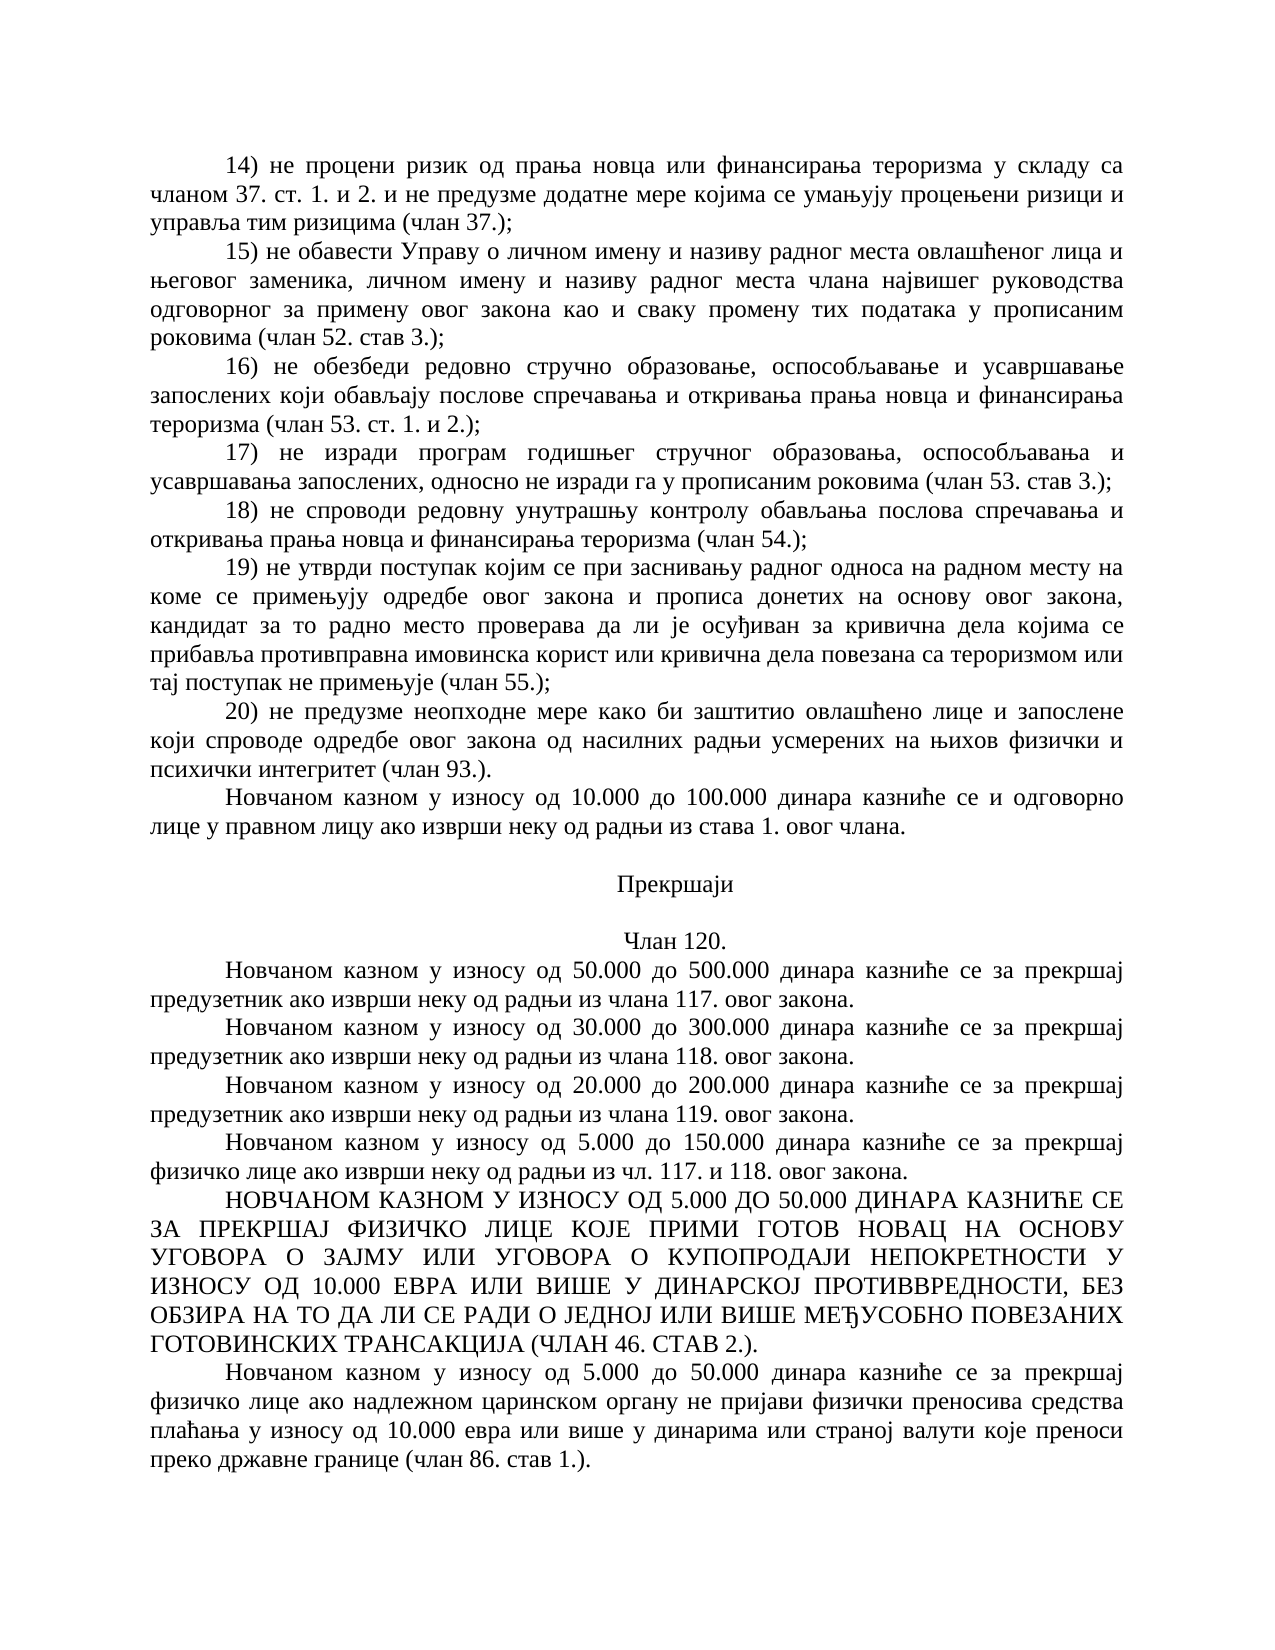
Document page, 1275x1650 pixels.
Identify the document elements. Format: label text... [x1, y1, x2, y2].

text 15) не обавести Управу о личном имену и називу радног места овлашћеног лица и његовог заменика, личном имену и називу радног места члана највишег руководства одговорног за примену овог закона као и сваку промену тих података у прописаним роковима (члан 52. став 3.); [150, 236, 1125, 351]
text Члан 120. [150, 926, 1125, 955]
text 14) не процени ризик од прања новца или финансирања тероризма у складу са чланом 37. ст. 1. и 2. и не предузме додатне мере којима се умањују процењени ризици и управља тим ризицима (члан 37.); [150, 150, 1125, 236]
text Новчаном казном у износу од 20.000 до 200.000 динара казниће се за прекршај предузетник ако изврши неку од радњи из члана 119. овог закона. [150, 1070, 1125, 1127]
text Прекршаји [150, 869, 1125, 897]
text 16) не обезбеди редовно стручно образовање, оспособљавање и усавршавање запослених који обављају послове спречавања и откривања прања новца и финансирања тероризма (члан 53. ст. 1. и 2.); [150, 351, 1125, 437]
text 19) не утврди поступак којим се при заснивању радног односа на радном месту на коме се примењују одредбе овог закона и прописа донетих на основу овог закона, кандидат за то радно место проверава да ли је осуђиван за кривична дела којима се прибавља противправна имовинска корист или кривична дела повезана са тероризмом или тај поступак не примењује (члан 55.); [150, 552, 1125, 696]
text Новчаном казном у износу од 10.000 до 100.000 динара казниће се и одговорно лице у правном лицу ако изврши неку од радњи из става 1. овог члана. [150, 782, 1125, 840]
text Новчаном казном у износу од 30.000 до 300.000 динара казниће се за прекршај предузетник ако изврши неку од радњи из члана 118. овог закона. [150, 1012, 1125, 1070]
text Новчаном казном у износу од 5.000 до 150.000 динара казниће се за прекршај физичко лице ако изврши неку од радњи из чл. 117. и 118. овог закона. [150, 1127, 1125, 1185]
text НОВЧАНОМ КАЗНОМ У ИЗНОСУ ОД 5.000 ДО 50.000 ДИНАРА КАЗНИЋЕ СЕ ЗА ПРЕКРШАЈ ФИЗИЧКО ЛИЦЕ КОЈЕ ПРИМИ ГОТОВ НОВАЦ НА ОСНОВУ УГОВОРА О ЗАЈМУ ИЛИ УГОВОРА О КУПОПРОДАЈИ НЕПОКРЕТНОСТИ У ИЗНОСУ ОД 10.000 ЕВРА ИЛИ ВИШЕ У ДИНАРСКОЈ ПРОТИВВРЕДНОСТИ, БЕЗ ОБЗИРА НА ТО ДА ЛИ СЕ РАДИ О ЈЕДНОЈ ИЛИ ВИШЕ МЕЂУСОБНО ПОВЕЗАНИХ ГОТОВИНСКИХ ТРАНСАКЦИЈА (ЧЛАН 46. СТАВ 2.). [150, 1185, 1125, 1357]
text 20) не предузме неопходне мере како би заштитио овлашћено лице и запослене који спроводе одредбе овог закона од насилних радњи усмерених на њихов физички и психички интегритет (члан 93.). [150, 696, 1125, 782]
text 17) не изради програм годишњег стручног образовања, оспособљавања и усавршавања запослених, односно не изради га у прописаним роковима (члан 53. став 3.); [150, 437, 1125, 495]
text 18) не спроводи редовну унутрашњу контролу обављања послова спречавања и откривања прања новца и финансирања тероризма (члан 54.); [150, 495, 1125, 552]
text Новчаном казном у износу од 50.000 до 500.000 динара казниће се за прекршај предузетник ако изврши неку од радњи из члана 117. овог закона. [150, 955, 1125, 1012]
text Новчаном казном у износу од 5.000 до 50.000 динара казниће се за прекршај физичко лице ако надлежном царинском органу не пријави физички преносива средства плаћања у износу од 10.000 евра или више у динарима или страној валути које преноси преко државне границе (члан 86. став 1.). [150, 1357, 1125, 1472]
